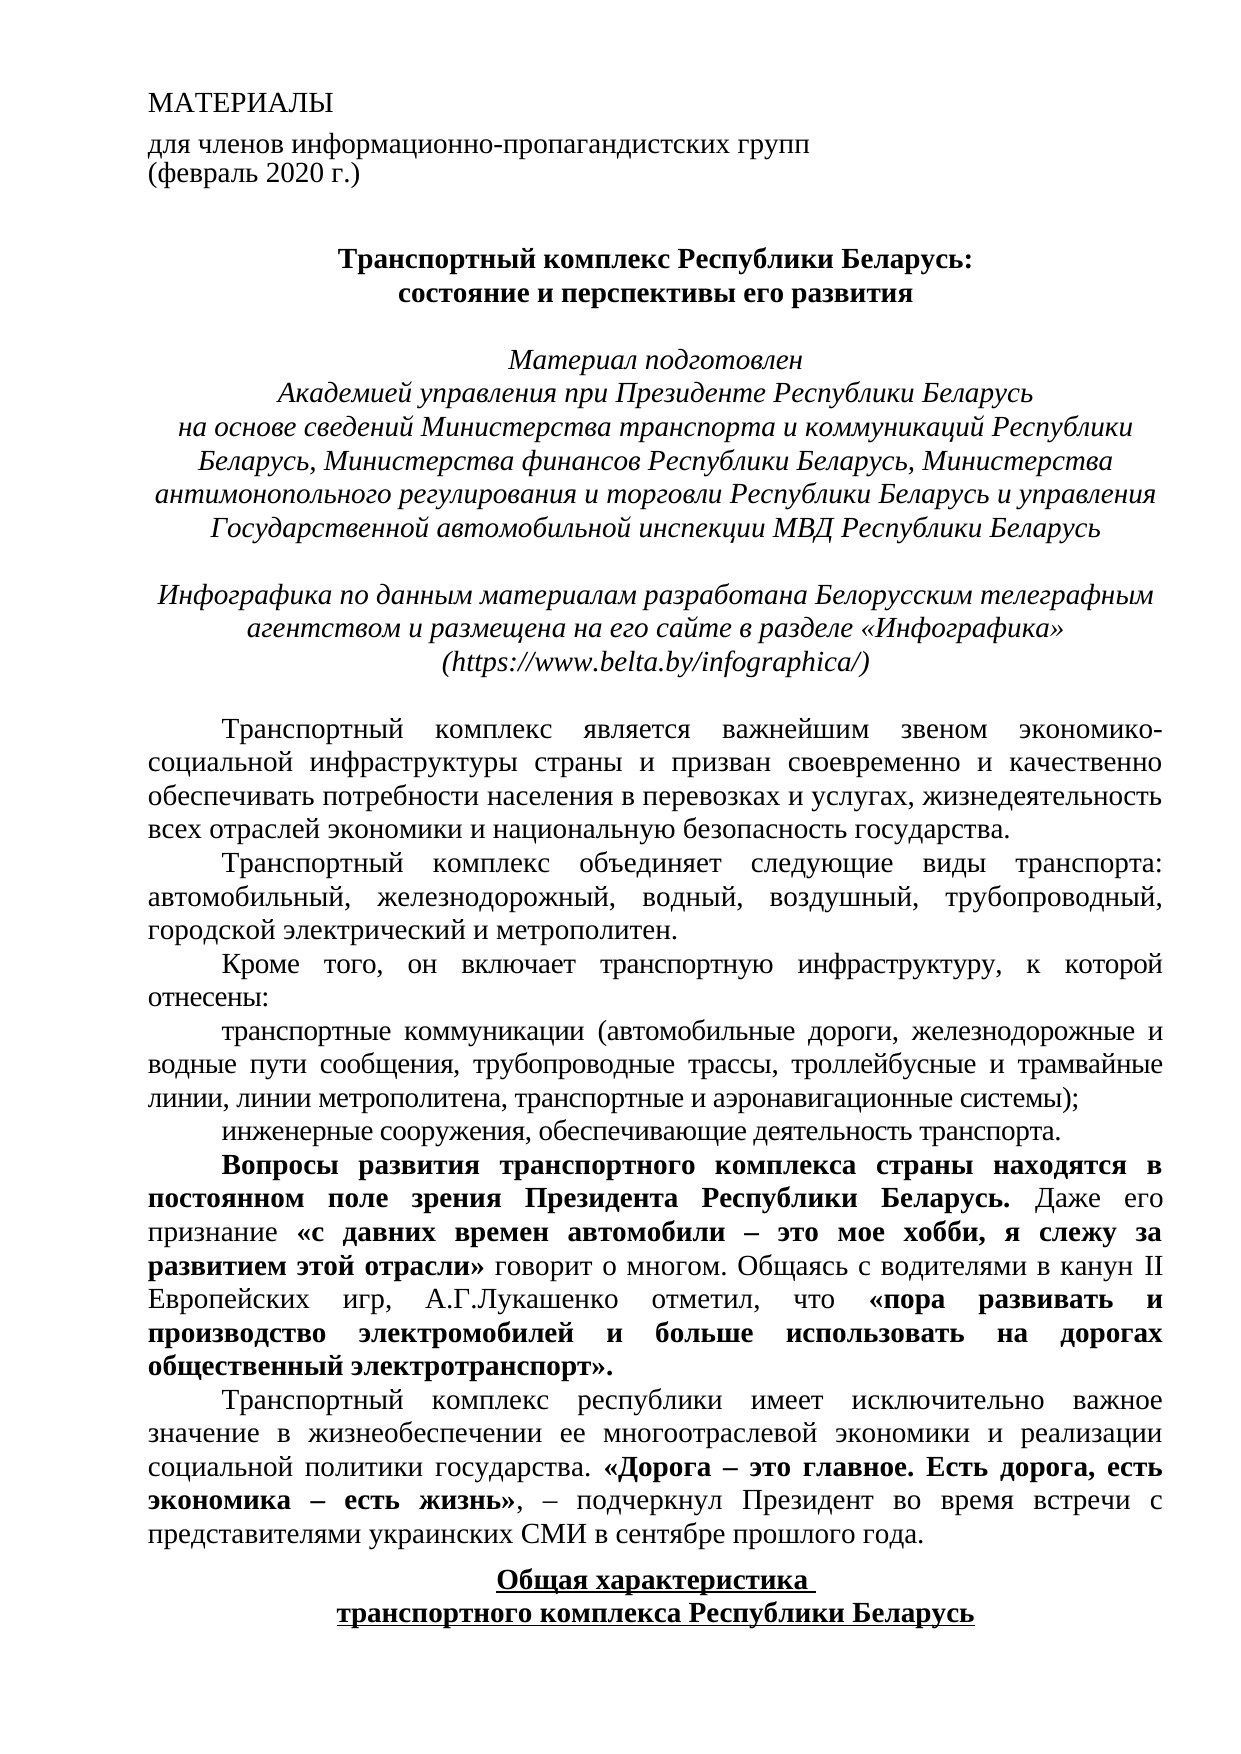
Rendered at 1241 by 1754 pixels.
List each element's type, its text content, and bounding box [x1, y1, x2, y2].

text МАТЕРИАЛЫ [148, 89, 1163, 118]
text состояние и перспективы его развития [148, 275, 1163, 308]
text на основе сведений Министерства транспорта и коммуникаций Республики Беларусь, Министерства финансов Республики Беларусь, Министерства антимонопольного регулирования и торговли Республики Беларусь и управления Государственной автомобильной инспекции МВД Республики Беларусь [148, 409, 1163, 543]
text транспортные коммуникации (автомобильные дороги, железнодорожные и водные пути сообщения, трубопроводные трассы, троллейбусные и трамвайные линии, линии метрополитена, транспортные и аэронавигационные системы); [148, 1013, 1163, 1113]
text Кроме того, он включает транспортную инфраструктуру, к которой отнесены: [148, 946, 1163, 1013]
text Транспортный комплекс Республики Беларусь: [148, 241, 1163, 275]
text (февраль 2020 г.) [148, 159, 1163, 189]
text Материал подготовлен [148, 342, 1163, 376]
text Транспортный комплекс республики имеет исключительно важное значение в жизнеобеспечении ее многоотраслевой экономики и реализации социальной политики государства. «Дорога – это главное. Есть дорога, есть экономика – есть жизнь», – подчеркнул Президент во время встречи с представителями украинских СМИ в сентябре прошлого года. [148, 1382, 1163, 1549]
text инженерные сооружения, обеспечивающие деятельность транспорта. [148, 1113, 1163, 1147]
text Академией управления при Президенте Республики Беларусь [148, 376, 1163, 409]
text Транспортный комплекс является важнейшим звеном экономико-социальной инфраструктуры страны и призван своевременно и качественно обеспечивать потребности населения в перевозках и услугах, жизнедеятельность всех отраслей экономики и национальную безопасность государства. [148, 711, 1163, 845]
text Инфографика по данным материалам разработана Белорусским телеграфным агентством и размещена на его сайте в разделе «Инфографика» (https://www.belta.by/infographica/) [148, 577, 1163, 677]
text для членов информационно-пропагандистских групп [148, 130, 1163, 159]
text Транспортный комплекс объединяет следующие виды транспорта: автомобильный, железнодорожный, водный, воздушный, трубопроводный, городской электрический и метрополитен. [148, 845, 1163, 946]
text Общая характеристика транспортного комплекса Республики Беларусь [148, 1562, 1163, 1629]
text Вопросы развития транспортного комплекса страны находятся в постоянном поле зрения Президента Республики Беларусь. Даже его признание «с давних времен автомобили – это мое хобби, я слежу за развитием этой отрасли» говорит о многом. Общаясь с водителями в канун II Европейских игр, А.Г.Лукашенко отметил, что «пора развивать и производство электромобилей и больше использовать на дорогах общественный электротранспорт». [148, 1147, 1163, 1382]
